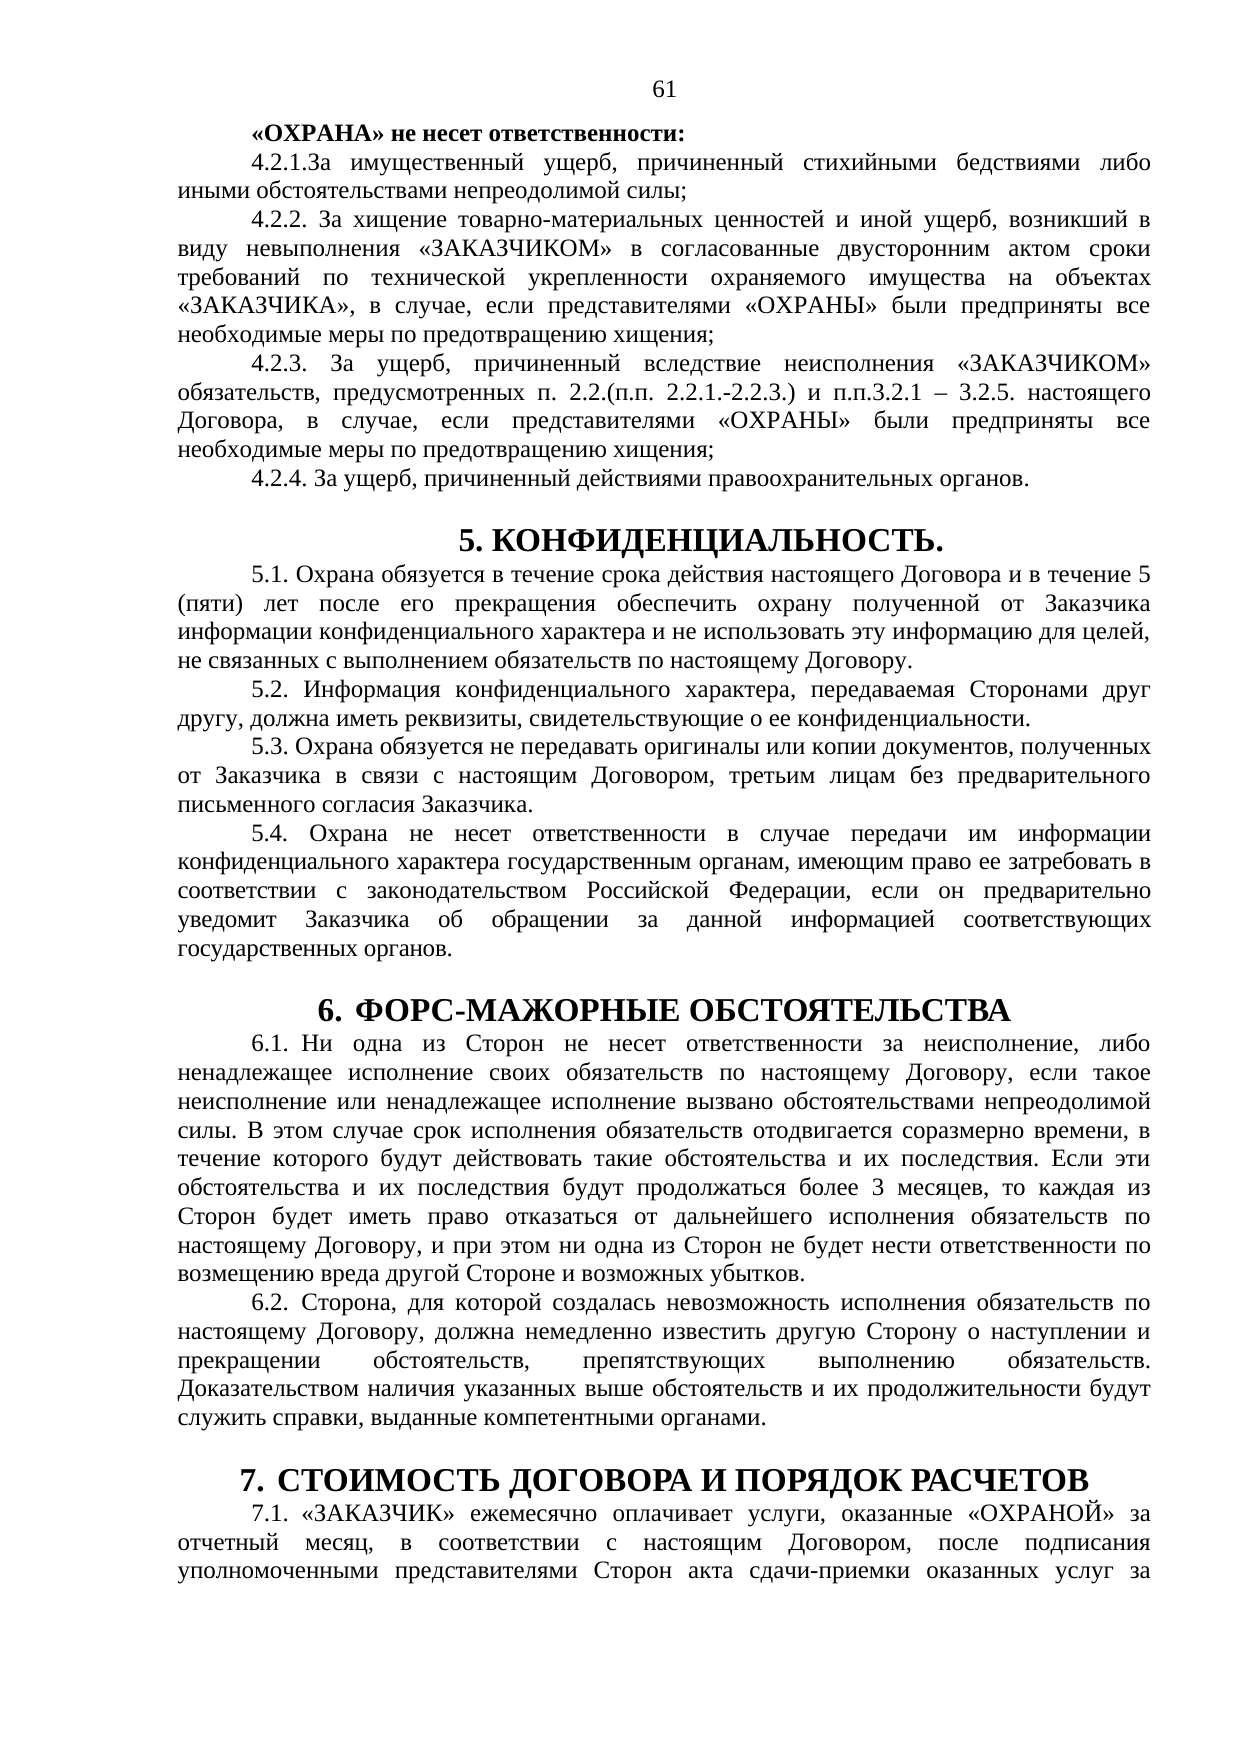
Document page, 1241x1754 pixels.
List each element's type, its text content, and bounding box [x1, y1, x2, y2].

text 5.3. Охрана обязуется не передавать оригиналы или копии документов, полученных от Заказчика в связи с настоящим Договором, третьим лицам без предварительного письменного согласия Заказчика. [177, 731, 1152, 818]
text 5.1. Охрана обязуется в течение срока действия настоящего Договора и в течение 5 (пяти) лет после его прекращения обеспечить охрану полученной от Заказчика информации конфиденциального характера и не использовать эту информацию для целей, не связанных с выполнением обязательств по настоящему Договору. [177, 559, 1152, 674]
text 4.2.2. За хищение товарно-материальных ценностей и иной ущерб, возникший в виду невыполнения «ЗАКАЗЧИКОМ» в согласованные двусторонним актом сроки требований по технической укрепленности охраняемого имущества на объектах «ЗАКАЗЧИКА», в случае, если представителями «ОХРАНЫ» были предприняты все необходимые меры по предотвращению хищения; [177, 204, 1152, 348]
text 4.2.3. За ущерб, причиненный вследствие неисполнения «ЗАКАЗЧИКОМ» обязательств, предусмотренных п. 2.2.(п.п. 2.2.1.-2.2.3.) и п.п.3.2.1 – 3.2.5. настоящего Договора, в случае, если представителями «ОХРАНЫ» были предприняты все необходимые меры по предотвращению хищения; [177, 348, 1152, 463]
subtitle СТОИМОСТЬ ДОГОВОРА И ПОРЯДОК РАСЧЕТОВ [177, 1460, 1152, 1498]
subtitle 5. КОНФИДЕНЦИАЛЬНОСТЬ. [251, 521, 1152, 559]
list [177, 1498, 1152, 1584]
list Сторона, для которой создалась невозможность исполнения обязательств по настоящему Договору, должна немедленно известить другую Сторону о наступлении и прекращении обстоятельств, препятствующих выполнению обязательств. Доказательством наличия указанных выше обстоятельств и их продолжительности будут служить справки, выданные компетентными органами. [177, 1287, 1152, 1431]
list Ни одна из Сторон не несет ответственности за неисполнение, либо ненадлежащее исполнение своих обязательств по настоящему Договору, если такое неисполнение или ненадлежащее исполнение вызвано обстоятельствами непреодолимой силы. В этом случае срок исполнения обязательств отодвигается соразмерно времени, в течение которого будут действовать такие обстоятельства и их последствия. Если эти обстоятельства и их последствия будут продолжаться более 3 месяцев, то каждая из Сторон будет иметь право отказаться от дальнейшего исполнения обязательств по настоящему Договору, и при этом ни одна из Сторон не будет нести ответственности по возмещению вреда другой Стороне и возможных убытков. [177, 1028, 1152, 1287]
subtitle ФОРС-МАЖОРНЫЕ ОБСТОЯТЕЛЬСТВА [177, 990, 1152, 1028]
text 5.2. Информация конфиденциального характера, передаваемая Сторонами друг другу, должна иметь реквизиты, свидетельствующие о ее конфиденциальности. [177, 674, 1152, 731]
text 5.4. Охрана не несет ответственности в случае передачи им информации конфиденциального характера государственным органам, имеющим право ее затребовать в соответствии с законодательством Российской Федерации, если он предварительно уведомит Заказчика об обращении за данной информацией соответствующих государственных органов. [177, 818, 1152, 961]
list «ОХРАНА» не несет ответственности: [251, 118, 1152, 147]
text 4.2.4. За ущерб, причиненный действиями правоохранительных органов. [177, 463, 1152, 492]
text 4.2.1.За имущественный ущерб, причиненный стихийными бедствиями либо иными обстоятельствами непреодолимой силы; [177, 147, 1152, 204]
